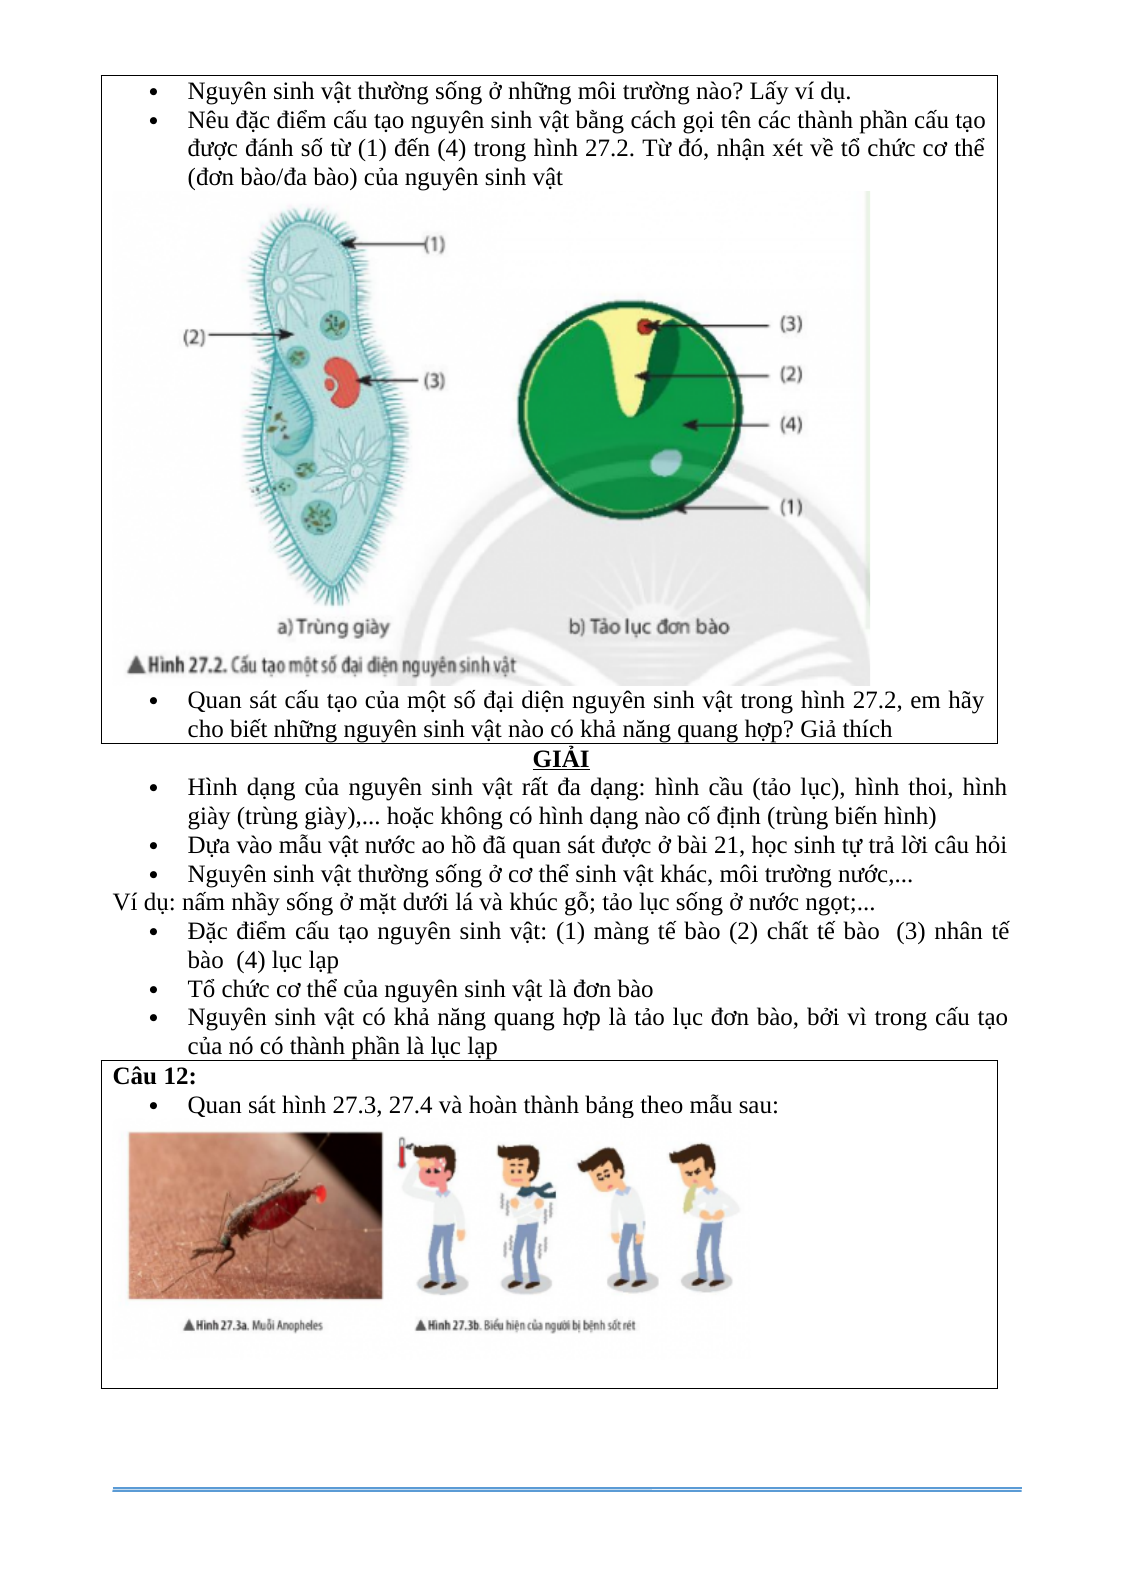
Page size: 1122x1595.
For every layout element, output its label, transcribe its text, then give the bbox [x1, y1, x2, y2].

list Nguyên sinh vật thường sống ở cơ thể sinh vật khác, môi trường nước,... [150, 859, 1009, 887]
list Tổ chức cơ thể của nguyên sinh vật là đơn bào [150, 974, 1009, 1002]
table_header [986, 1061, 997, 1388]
text Ví dụ: nấm nhầy sống ở mặt dưới lá và khúc gỗ; tảo lục sống ở nước ngọt;... [112, 887, 1009, 916]
list Dựa vào mẫu vật nước ao hồ đã quan sát được ở bài 21, học sinh tự trả lời câu hỏi [150, 830, 1009, 859]
picture [112, 1118, 751, 1360]
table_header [102, 1061, 150, 1388]
list Đặc điểm cấu tạo nguyên sinh vật: (1) màng tế bào (2) chất tế bào (3) nhân tế bào (4) lục lạp [150, 916, 1009, 974]
picture [112, 191, 871, 686]
list Nguyên sinh vật có khả năng quang hợp là tảo lục đơn bào, bởi vì trong cấu tạo của nó có thành phần là lục lạp [150, 1002, 1009, 1060]
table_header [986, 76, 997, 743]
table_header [102, 76, 150, 743]
text GIẢI [112, 744, 1009, 772]
list Hình dạng của nguyên sinh vật rất đa dạng: hình cầu (tảo lục), hình thoi, hình giày (trùng giày),... hoặc không có hình dạng nào cố định (trùng biến hình) [150, 772, 1009, 830]
